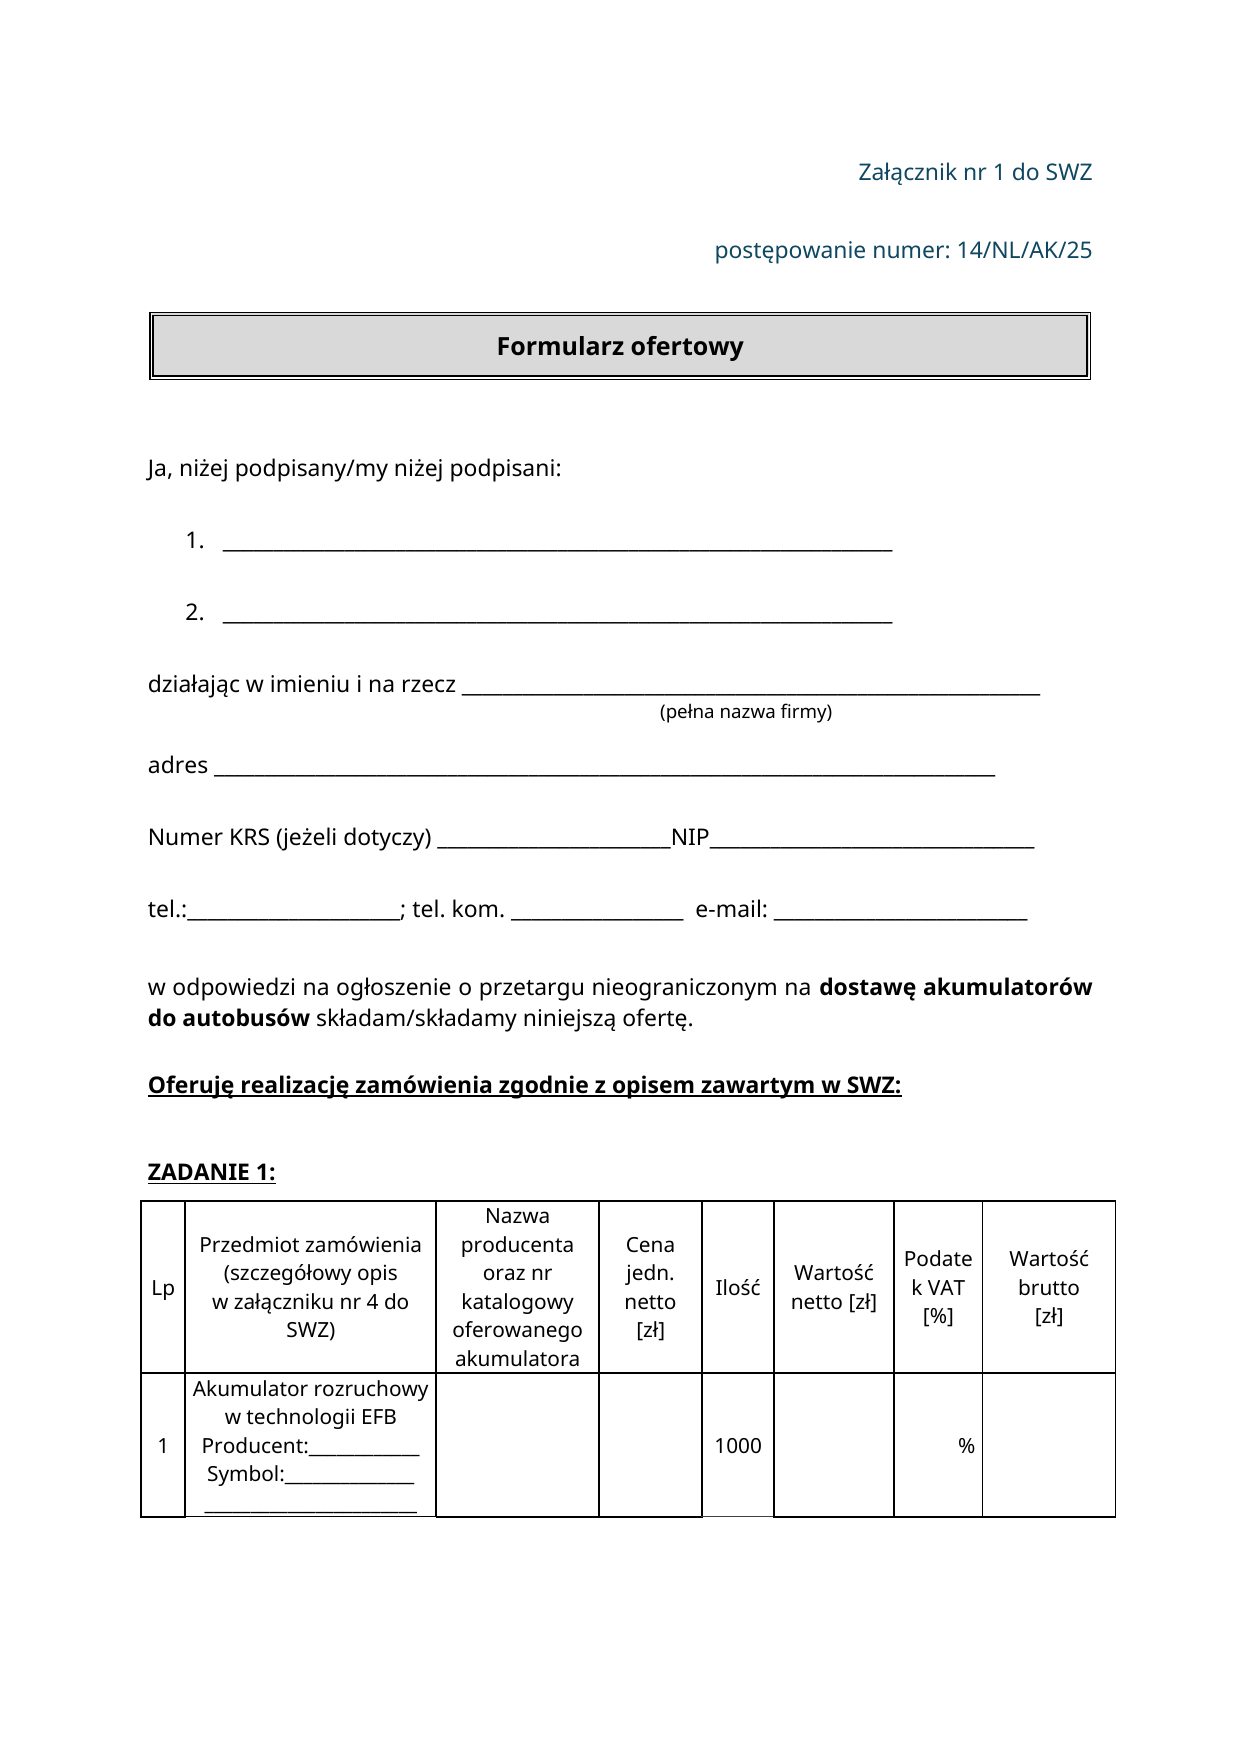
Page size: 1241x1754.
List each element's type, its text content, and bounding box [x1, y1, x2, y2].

table_cell 1 [142, 1374, 184, 1516]
subtitle Załącznik nr 1 do SWZ [148, 156, 1093, 187]
table_header Wartość netto [zł] [775, 1202, 893, 1372]
text tel.:_____________________; tel. kom. _________________ e-mail: _________________________ [148, 893, 1093, 924]
table_cell 1000 [703, 1374, 773, 1516]
text w odpowiedzi na ogłoszenie o przetargu nieograniczonym na dostawę akumulatorów do autobusów składam/składamy niniejszą ofertę. [148, 971, 1093, 1034]
table_cell [983, 1374, 1115, 1516]
list __________________________________________________________________ [185, 596, 1093, 627]
table_cell [775, 1374, 893, 1516]
text Numer KRS (jeżeli dotyczy) _______________________NIP________________________________ [148, 821, 1093, 852]
table_header Wartość brutto [zł] [983, 1202, 1115, 1372]
table_header Cena jedn. netto [zł] [600, 1202, 701, 1372]
text działając w imieniu i na rzecz _________________________________________________________ [148, 667, 1093, 699]
table_header Podatek VAT [%] [895, 1202, 982, 1372]
list __________________________________________________________________ [185, 524, 1093, 555]
table_header Lp [142, 1202, 184, 1372]
table_header Formularz ofertowy [154, 316, 1086, 375]
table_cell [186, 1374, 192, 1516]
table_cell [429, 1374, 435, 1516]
table_cell [600, 1374, 701, 1516]
text adres _____________________________________________________________________________ [148, 749, 1093, 781]
table_header Przedmiot zamówienia (szczegółowy opis w załączniku nr 4 do SWZ) [186, 1202, 435, 1372]
text Oferuję realizację zamówienia zgodnie z opisem zawartym w SWZ: [148, 1069, 1093, 1100]
table_cell [437, 1374, 598, 1516]
text (pełna nazwa firmy) [148, 699, 1093, 724]
table_header Ilość [703, 1202, 773, 1372]
subtitle postępowanie numer: 14/NL/AK/25 [148, 234, 1093, 265]
table_cell % [895, 1374, 982, 1516]
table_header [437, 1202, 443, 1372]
text ZADANIE 1: [148, 1156, 1093, 1188]
text Ja, niżej podpisany/my niżej podpisani: [148, 452, 1093, 483]
